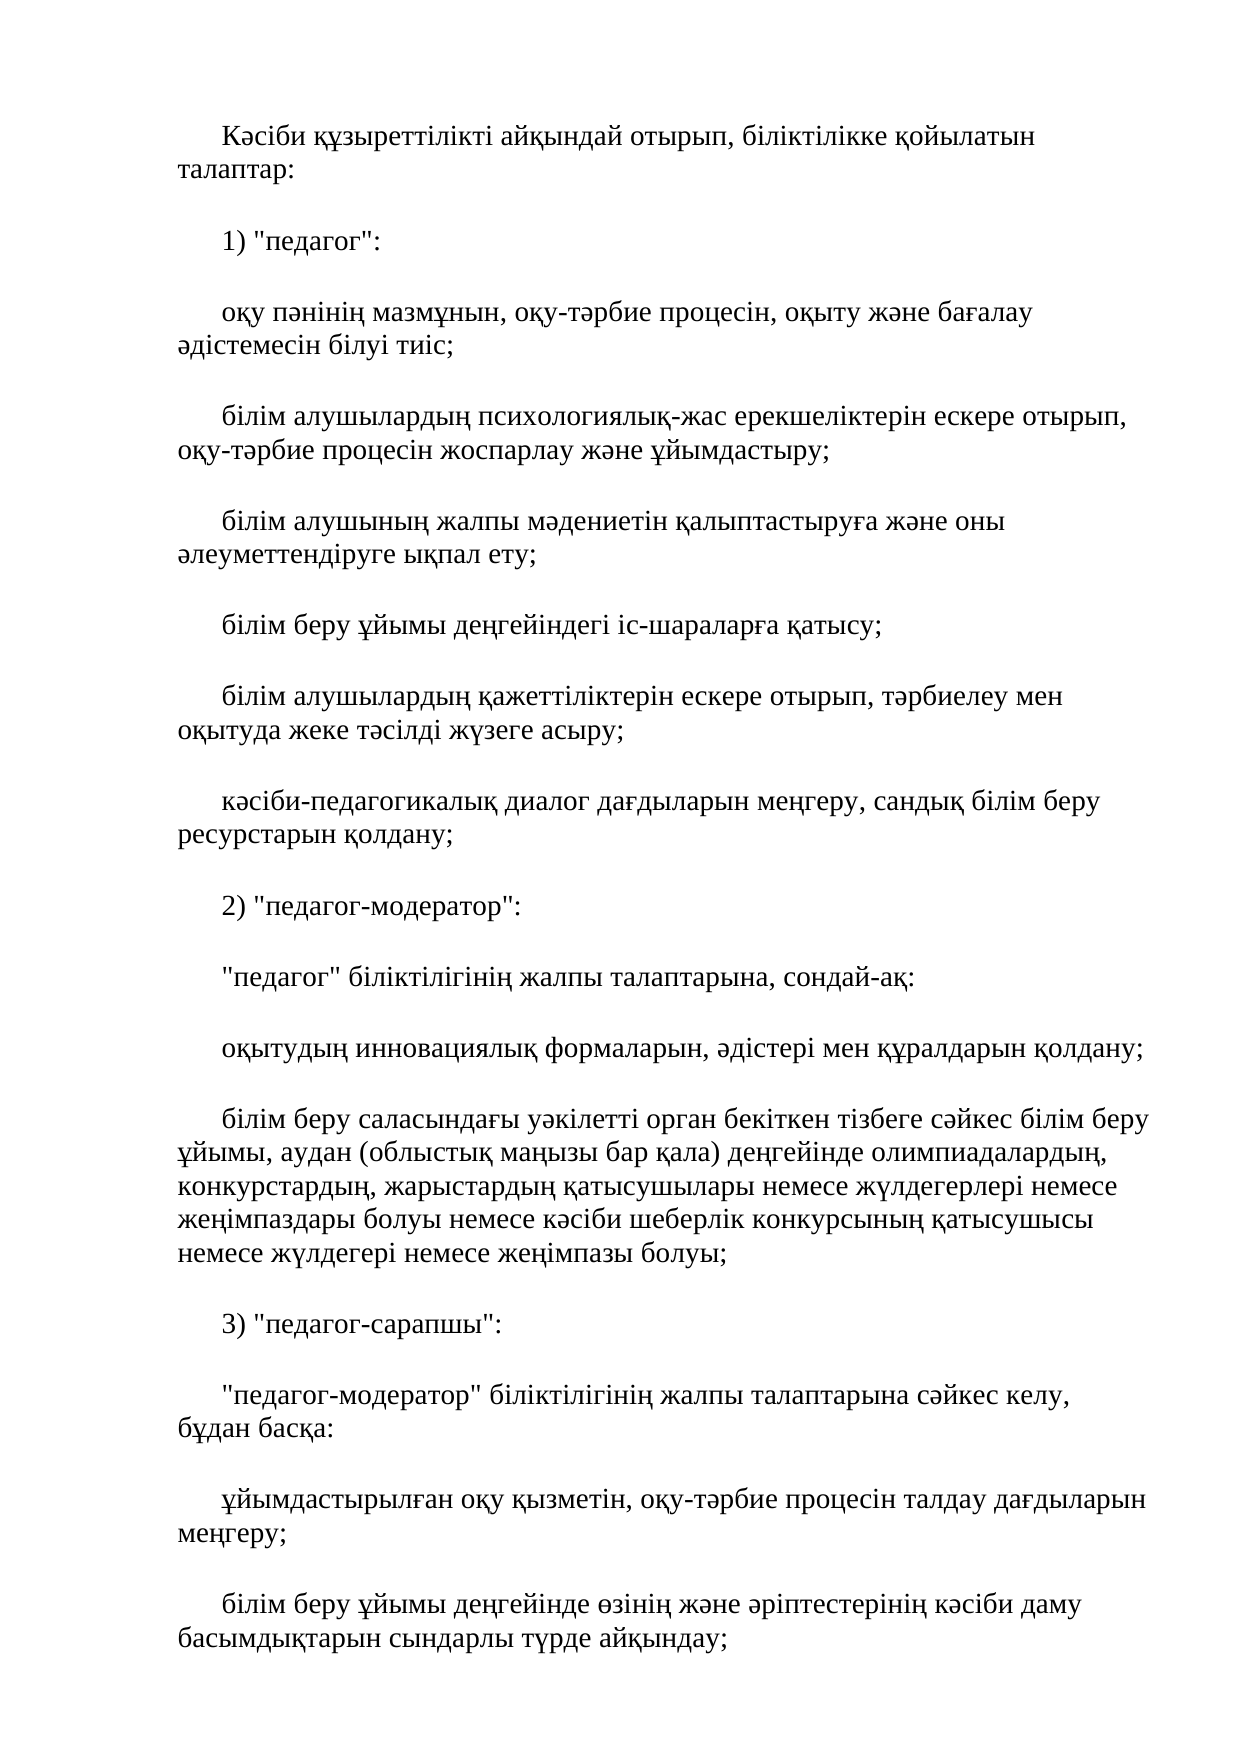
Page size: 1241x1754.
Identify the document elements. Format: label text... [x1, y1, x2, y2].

text білім беру ұйымы деңгейінде өзінің және әріптестерінің кәсіби даму басымдықтарын сындарлы түрде айқындау; [177, 1586, 1152, 1653]
text білім алушылардың қажеттіліктерін ескере отырып, тәрбиелеу мен оқытуда жеке тәсілді жүзеге асыру; [177, 678, 1152, 746]
text кәсіби-педагогикалық диалог дағдыларын меңгеру, сандық білім беру ресурстарын қолдану; [177, 783, 1152, 850]
text "педагог-модератор" біліктілігінің жалпы талаптарына сәйкес келу, бұдан басқа: [177, 1377, 1152, 1444]
text білім беру саласындағы уәкілетті орган бекіткен тізбеге сәйкес білім беру ұйымы, аудан (облыстық маңызы бар қала) деңгейінде олимпиадалардың, конкурстардың, жарыстардың қатысушылары немесе жүлдегерлері немесе жеңімпаздары болуы немесе кәсіби шеберлік конкурсының қатысушысы немесе жүлдегері немесе жеңімпазы болуы; [177, 1101, 1152, 1268]
text 3) "педагог-сарапшы": [177, 1306, 1152, 1339]
text білім алушының жалпы мәдениетін қалыптастыруға және оны әлеуметтендіруге ықпал ету; [177, 503, 1152, 570]
text "педагог" біліктілігінің жалпы талаптарына, сондай-ақ: [177, 959, 1152, 992]
text оқу пәнінің мазмұнын, оқу-тәрбие процесін, оқыту және бағалау әдістемесін білуі тиіс; [177, 294, 1152, 361]
text Кәсіби құзыреттілікті айқындай отырып, біліктілікке қойылатын талаптар: [177, 118, 1152, 185]
text білім беру ұйымы деңгейіндегі іс-шараларға қатысу; [177, 607, 1152, 641]
text 1) "педагог": [177, 223, 1152, 256]
text 2) "педагог-модератор": [177, 888, 1152, 921]
text білім алушылардың психологиялық-жас ерекшеліктерін ескере отырып, оқу-тәрбие процесін жоспарлау және ұйымдастыру; [177, 398, 1152, 465]
text оқытудың инновациялық формаларын, әдістері мен құралдарын қолдану; [177, 1030, 1152, 1063]
text ұйымдастырылған оқу қызметін, оқу-тәрбие процесін талдау дағдыларын меңгеру; [177, 1482, 1152, 1549]
